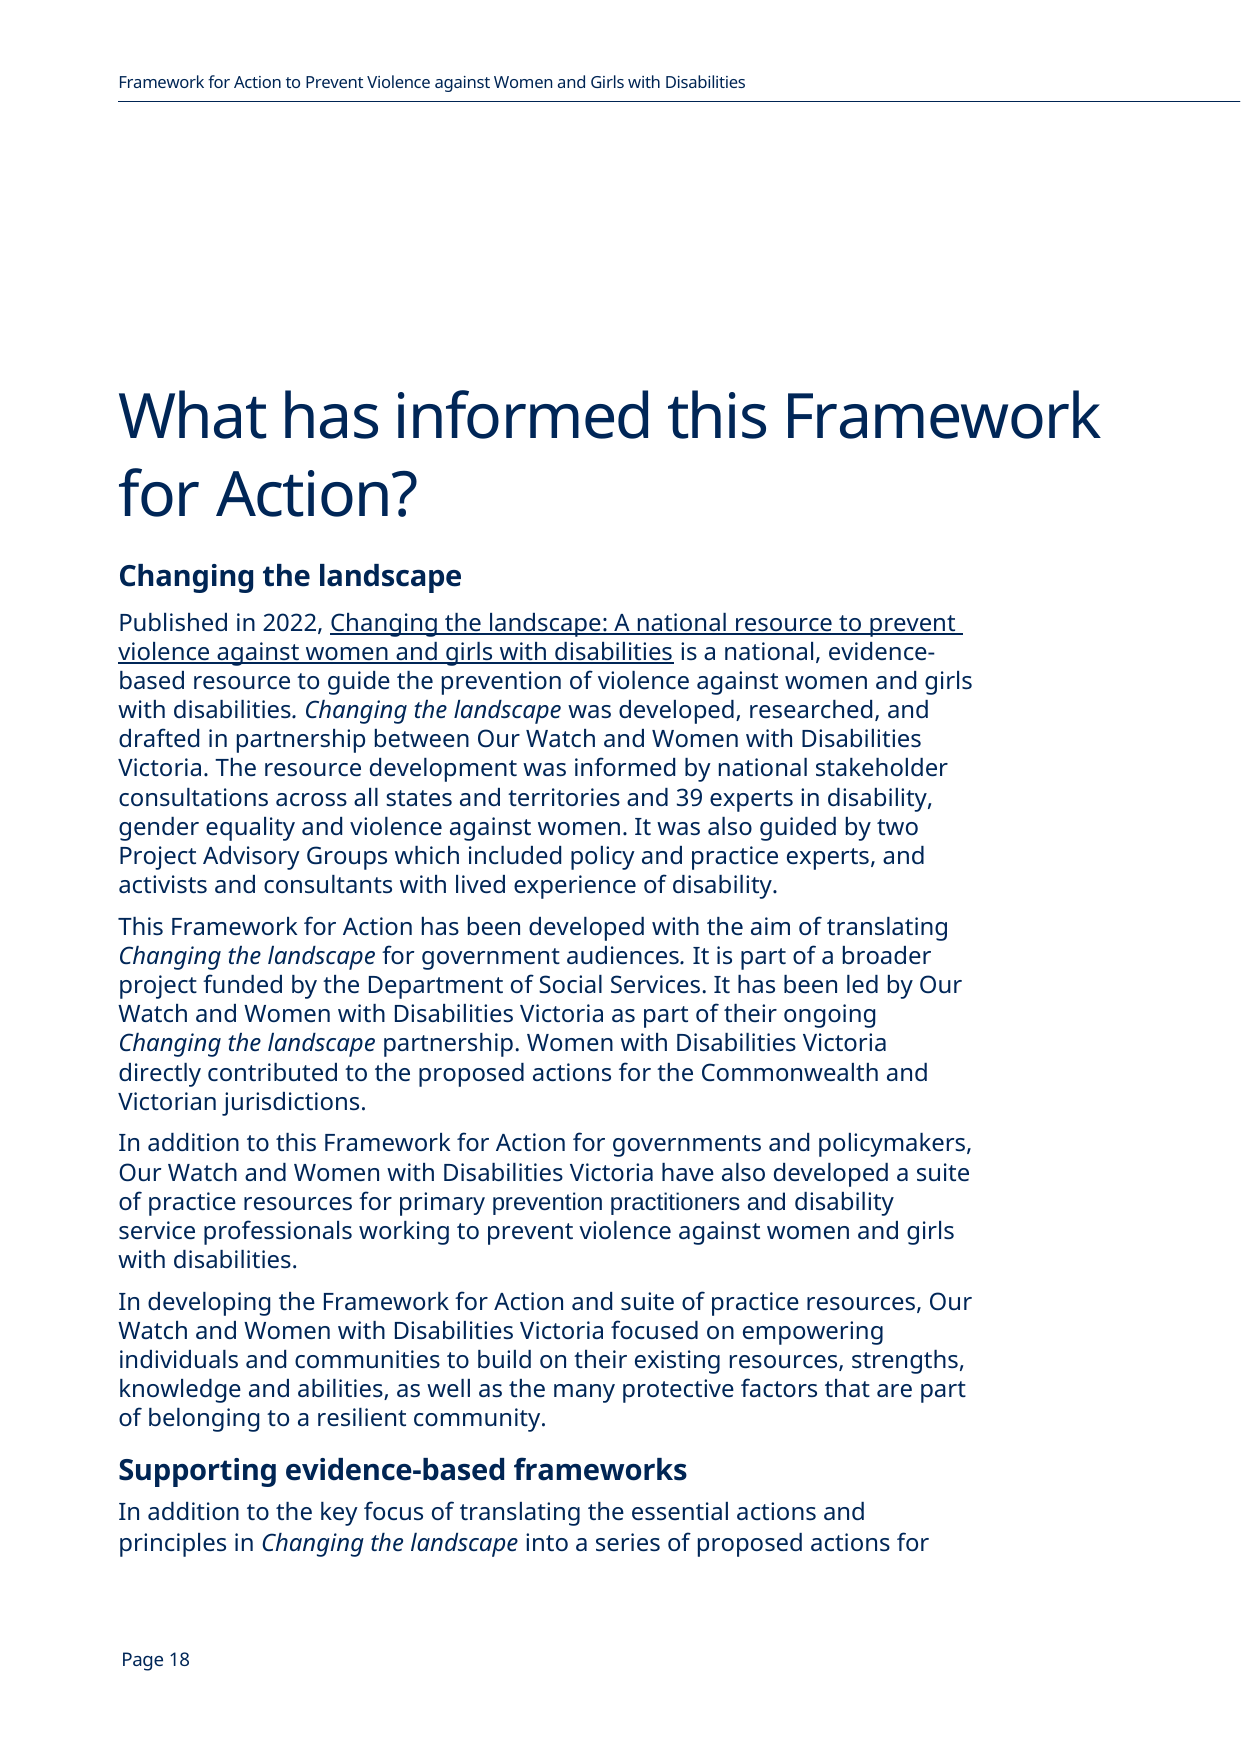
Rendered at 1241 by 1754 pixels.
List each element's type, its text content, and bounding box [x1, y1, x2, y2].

subtitle Supporting evidence-based frameworks [118, 1449, 974, 1489]
text This Framework for Action has been developed with the aim of translating Changing the landscape for government audiences. It is part of a broader project funded by the Department of Social Services. It has been led by Our Watch and Women with Disabilities Victoria as part of their ongoing Changing the landscape partnership. Women with Disabilities Victoria directly contributed to the proposed actions for the Commonwealth and Victorian jurisdictions. [118, 912, 974, 1116]
subtitle What has informed this Framework for Action? [118, 375, 1152, 535]
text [118, 1495, 974, 1558]
subtitle Changing the landscape [118, 556, 974, 595]
text In addition to this Framework for Action for governments and policymakers, Our Watch and Women with Disabilities Victoria have also developed a suite of practice resources for primary prevention practitioners and disability service professionals working to prevent violence against women and girls with disabilities. [118, 1128, 974, 1274]
text In developing the Framework for Action and suite of practice resources, Our Watch and Women with Disabilities Victoria focused on empowering individuals and communities to build on their existing resources, strengths, knowledge and abilities, as well as the many protective factors that are part of belonging to a resilient community. [118, 1287, 974, 1433]
text Published in 2022, Changing the landscape: A national resource to prevent violence against women and girls with disabilities is a national, evidence-based resource to guide the prevention of violence against women and girls with disabilities. Changing the landscape was developed, researched, and drafted in partnership between Our Watch and Women with Disabilities Victoria. The resource development was informed by national stakeholder consultations across all states and territories and 39 experts in disability, gender equality and violence against women. It was also guided by two Project Advisory Groups which included policy and practice experts, and activists and consultants with lived experience of disability. [118, 608, 974, 899]
